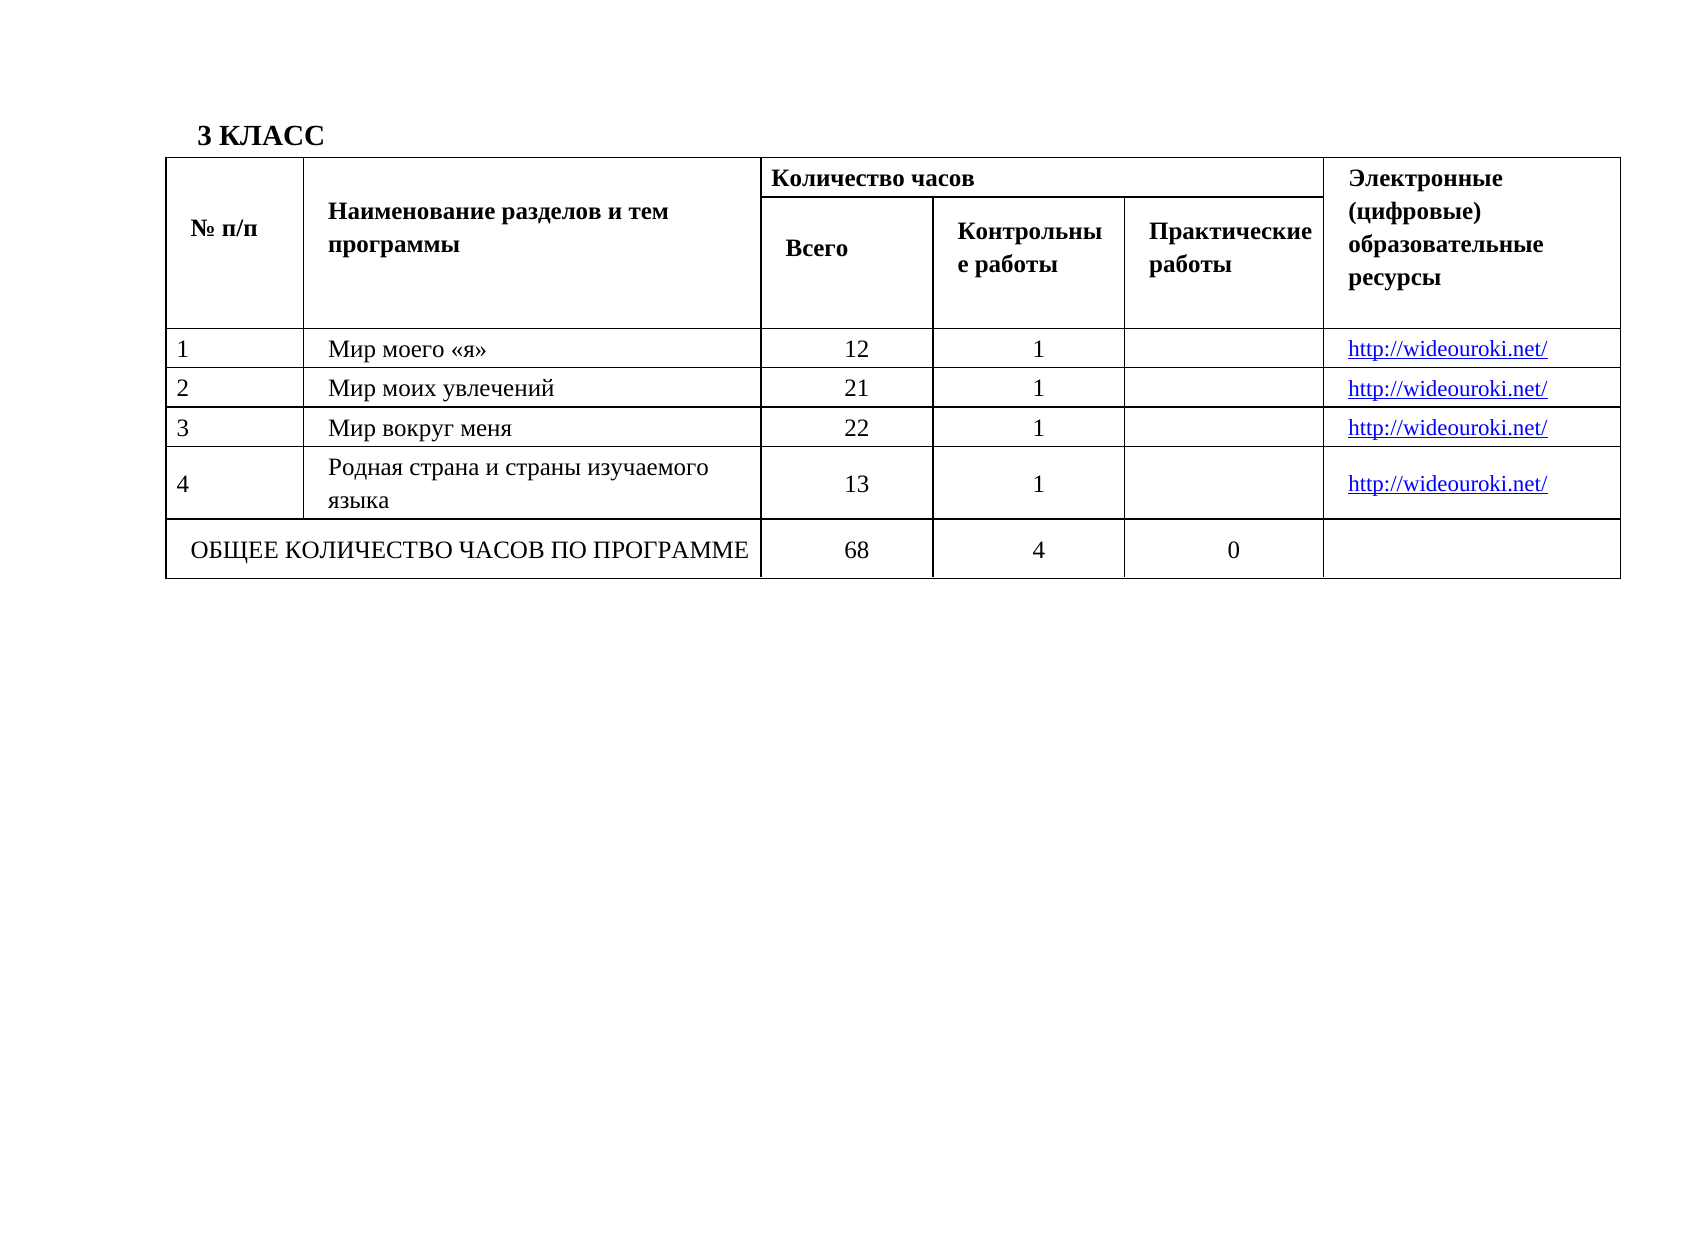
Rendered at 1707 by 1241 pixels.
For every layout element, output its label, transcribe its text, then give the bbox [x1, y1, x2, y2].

table_cell 4 [167, 447, 303, 518]
table_cell 4 [934, 520, 1124, 577]
table_header Наименование разделов и тем программы [304, 158, 760, 327]
table_cell Контрольные работы [934, 198, 1124, 327]
table_cell http://wideouroki.net/ [1324, 447, 1620, 518]
table_cell [1125, 368, 1323, 406]
table_cell 0 [1125, 520, 1323, 577]
table_cell 12 [762, 329, 932, 367]
table_cell [1324, 520, 1620, 577]
table_cell Мир моих увлечений [304, 368, 760, 406]
table_cell 68 [762, 520, 932, 577]
table_cell ОБЩЕЕ КОЛИЧЕСТВО ЧАСОВ ПО ПРОГРАММЕ [167, 520, 760, 577]
table_cell 1 [167, 329, 303, 367]
table_cell Мир моего «я» [304, 329, 760, 367]
table_cell [1125, 329, 1323, 367]
table_cell 21 [762, 368, 932, 406]
table_cell 1 [934, 368, 1124, 406]
table_cell [1125, 408, 1323, 446]
table_cell 1 [934, 447, 1124, 518]
table_header Электронные (цифровые) образовательные ресурсы [1324, 158, 1620, 327]
text 3 КЛАСС [190, 118, 1618, 152]
table_cell 13 [762, 447, 932, 518]
table_cell 22 [762, 408, 932, 446]
table_cell http://wideouroki.net/ [1324, 368, 1620, 406]
table_header Количество часов [762, 158, 1323, 196]
table_cell http://wideouroki.net/ [1324, 408, 1620, 446]
table_cell Мир вокруг меня [304, 408, 760, 446]
table_cell Всего [762, 198, 932, 327]
table_cell Практические работы [1125, 198, 1323, 327]
table_cell 3 [167, 408, 303, 446]
table_cell Родная страна и страны изучаемого языка [304, 447, 760, 518]
table_cell 1 [934, 408, 1124, 446]
table_cell http://wideouroki.net/ [1324, 329, 1620, 367]
table_cell [1125, 447, 1323, 518]
table_header № п/п [167, 158, 303, 327]
table_cell 1 [934, 329, 1124, 367]
table_cell 2 [167, 368, 303, 406]
